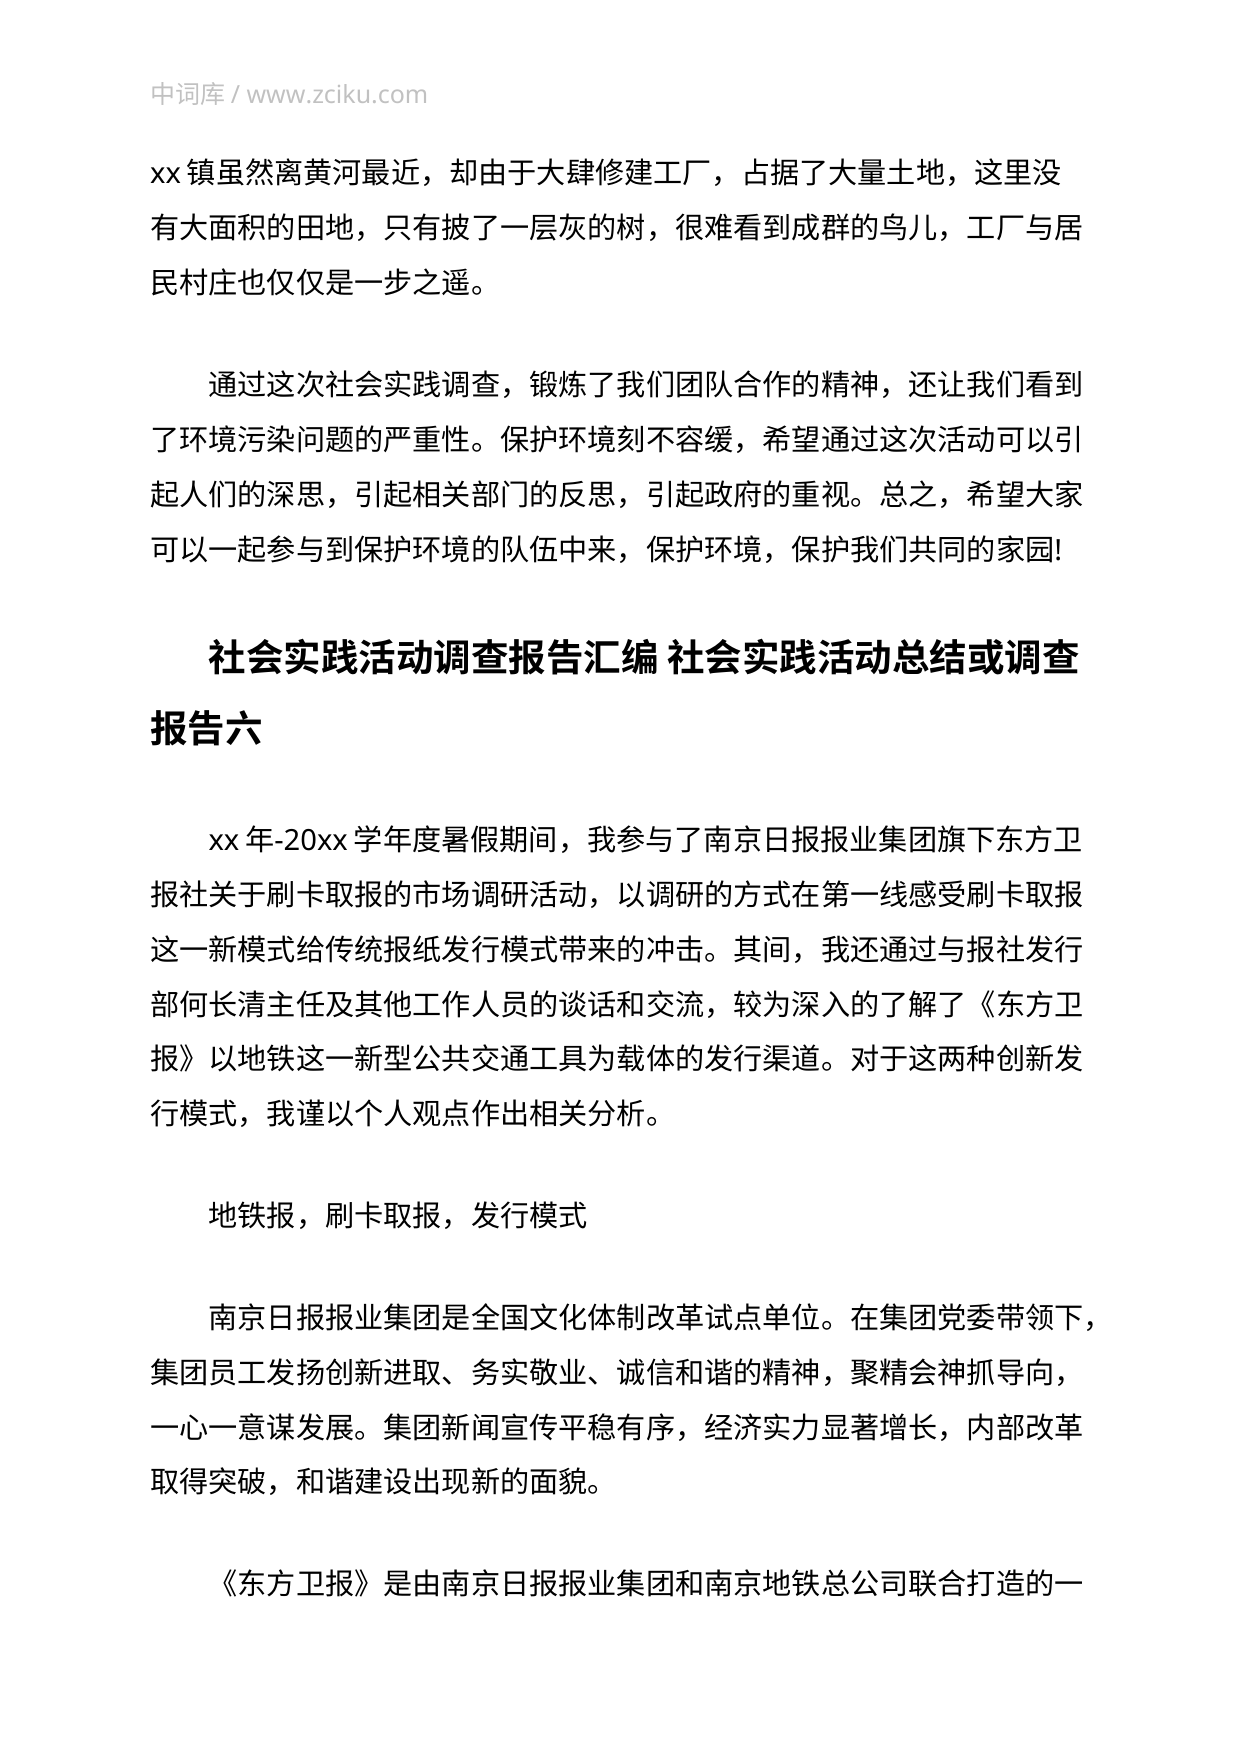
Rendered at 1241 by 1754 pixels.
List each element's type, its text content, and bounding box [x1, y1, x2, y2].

text 南京日报报业集团是全国文化体制改革试点单位。在集团党委带领下，集团员工发扬创新进取、务实敬业、诚信和谐的精神，聚精会神抓导向，一心一意谋发展。集团新闻宣传平稳有序，经济实力显著增长，内部改革取得突破，和谐建设出现新的面貌。 [150, 1294, 1090, 1501]
text 社会实践活动调查报告汇编 社会实践活动总结或调查报告六 [150, 628, 1090, 753]
text xx年-20xx学年度暑假期间，我参与了南京日报报业集团旗下东方卫报社关于刷卡取报的市场调研活动，以调研的方式在第一线感受刷卡取报这一新模式给传统报纸发行模式带来的冲击。其间，我还通过与报社发行部何长清主任及其他工作人员的谈话和交流，较为深入的了解了《东方卫报》以地铁这一新型公共交通工具为载体的发行渠道。对于这两种创新发行模式，我谨以个人观点作出相关分析。 [150, 816, 1090, 1133]
text 地铁报，刷卡取报，发行模式 [150, 1193, 1090, 1235]
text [150, 1561, 1090, 1603]
text 通过这次社会实践调查，锻炼了我们团队合作的精神，还让我们看到了环境污染问题的严重性。保护环境刻不容缓，希望通过这次活动可以引起人们的深思，引起相关部门的反思，引起政府的重视。总之，希望大家可以一起参与到保护环境的队伍中来，保护环境，保护我们共同的家园! [150, 362, 1090, 569]
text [150, 150, 1090, 302]
